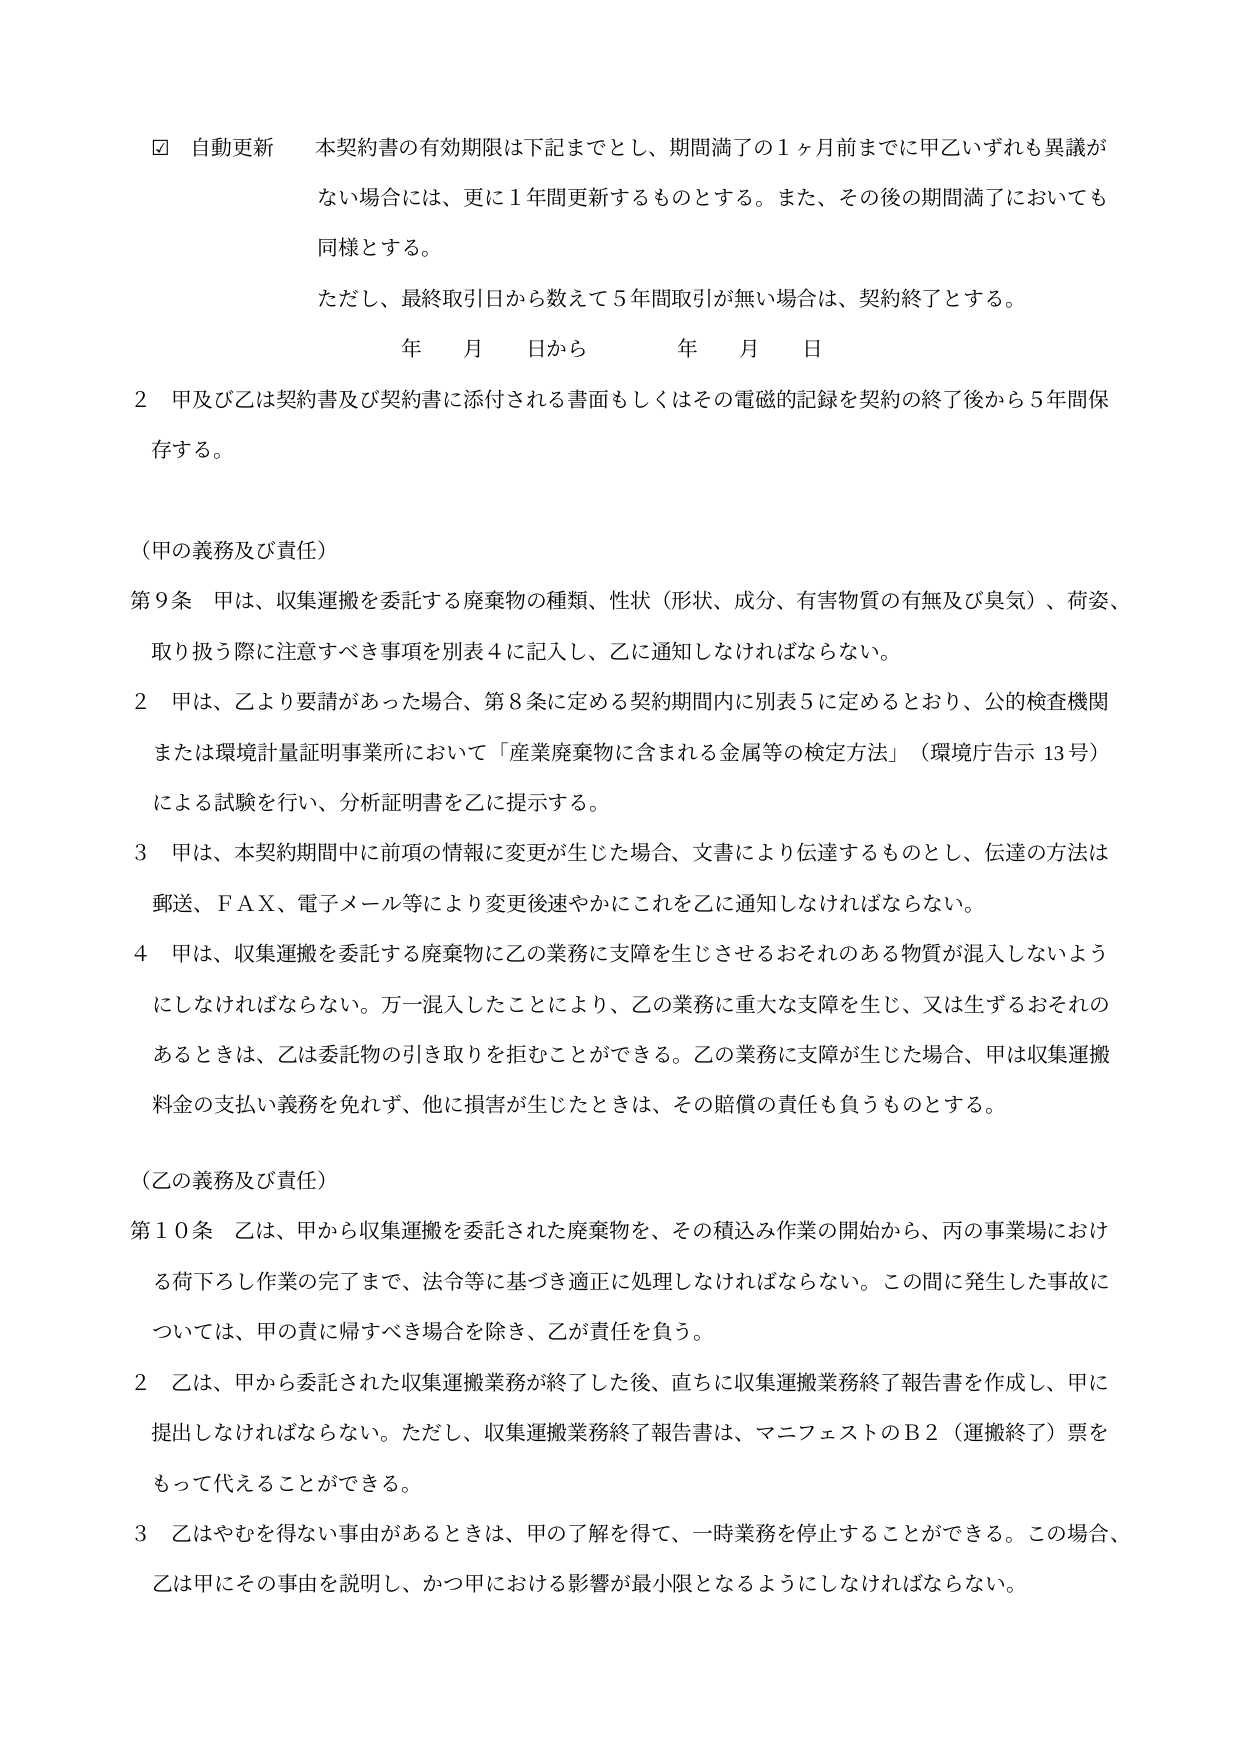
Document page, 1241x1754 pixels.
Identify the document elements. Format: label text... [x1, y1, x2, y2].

text 第９条 甲は、収集運搬を委託する廃棄物の種類、性状（形状、成分、有害物質の有無及び臭気）、荷姿、取り扱う際に注意すべき事項を別表４に記入し、乙に通知しなければならない。 [130, 574, 1110, 675]
text 自動更新 本契約書の有効期限は下記までとし、期間満了の１ヶ月前までに甲乙いずれも異議がない場合には、更に１年間更新するものとする。また、その後の期間満了においても同様とする。 [130, 121, 1110, 272]
text （乙の義務及び責任） [130, 1154, 1110, 1205]
text 第１０条 乙は、甲から収集運搬を委託された廃棄物を、その積込み作業の開始から、丙の事業場における荷下ろし作業の完了まで、法令等に基づき適正に処理しなければならない。この間に発生した事故については、甲の責に帰すべき場合を除き、乙が責任を負う。 [130, 1205, 1110, 1356]
text ３ 乙はやむを得ない事由があるときは、甲の了解を得て、一時業務を停止することができる。この場合、乙は甲にその事由を説明し、かつ甲における影響が最小限となるようにしなければならない。 [130, 1507, 1110, 1608]
text 年 月 日から 年 月 日 [317, 322, 1110, 373]
text ４ 甲は、収集運搬を委託する廃棄物に乙の業務に支障を生じさせるおそれのある物質が混入しないようにしなければならない。万一混入したことにより、乙の業務に重大な支障を生じ、又は生ずるおそれのあるときは、乙は委託物の引き取りを拒むことができる。乙の業務に支障が生じた場合、甲は収集運搬料金の支払い義務を免れず、他に損害が生じたときは、その賠償の責任も負うものとする。 [130, 927, 1110, 1129]
text ただし、最終取引日から数えて５年間取引が無い場合は、契約終了とする。 [317, 272, 1110, 322]
text ３ 甲は、本契約期間中に前項の情報に変更が生じた場合、文書により伝達するものとし、伝達の方法は郵送、ＦＡＸ、電子メール等により変更後速やかにこれを乙に通知しなければならない。 [130, 827, 1110, 927]
text （甲の義務及び責任） [130, 524, 1110, 574]
text ２ 乙は、甲から委託された収集運搬業務が終了した後、直ちに収集運搬業務終了報告書を作成し、甲に提出しなければならない。ただし、収集運搬業務終了報告書は、マニフェストのＢ２（運搬終了）票をもって代えることができる。 [130, 1356, 1110, 1507]
text ２ 甲は、乙より要請があった場合、第８条に定める契約期間内に別表５に定めるとおり、公的検査機関または環境計量証明事業所において「産業廃棄物に含まれる金属等の検定方法」（環境庁告示13号）による試験を行い、分析証明書を乙に提示する。 [130, 675, 1110, 827]
text ２ 甲及び乙は契約書及び契約書に添付される書面もしくはその電磁的記録を契約の終了後から５年間保存する。 [130, 373, 1110, 474]
